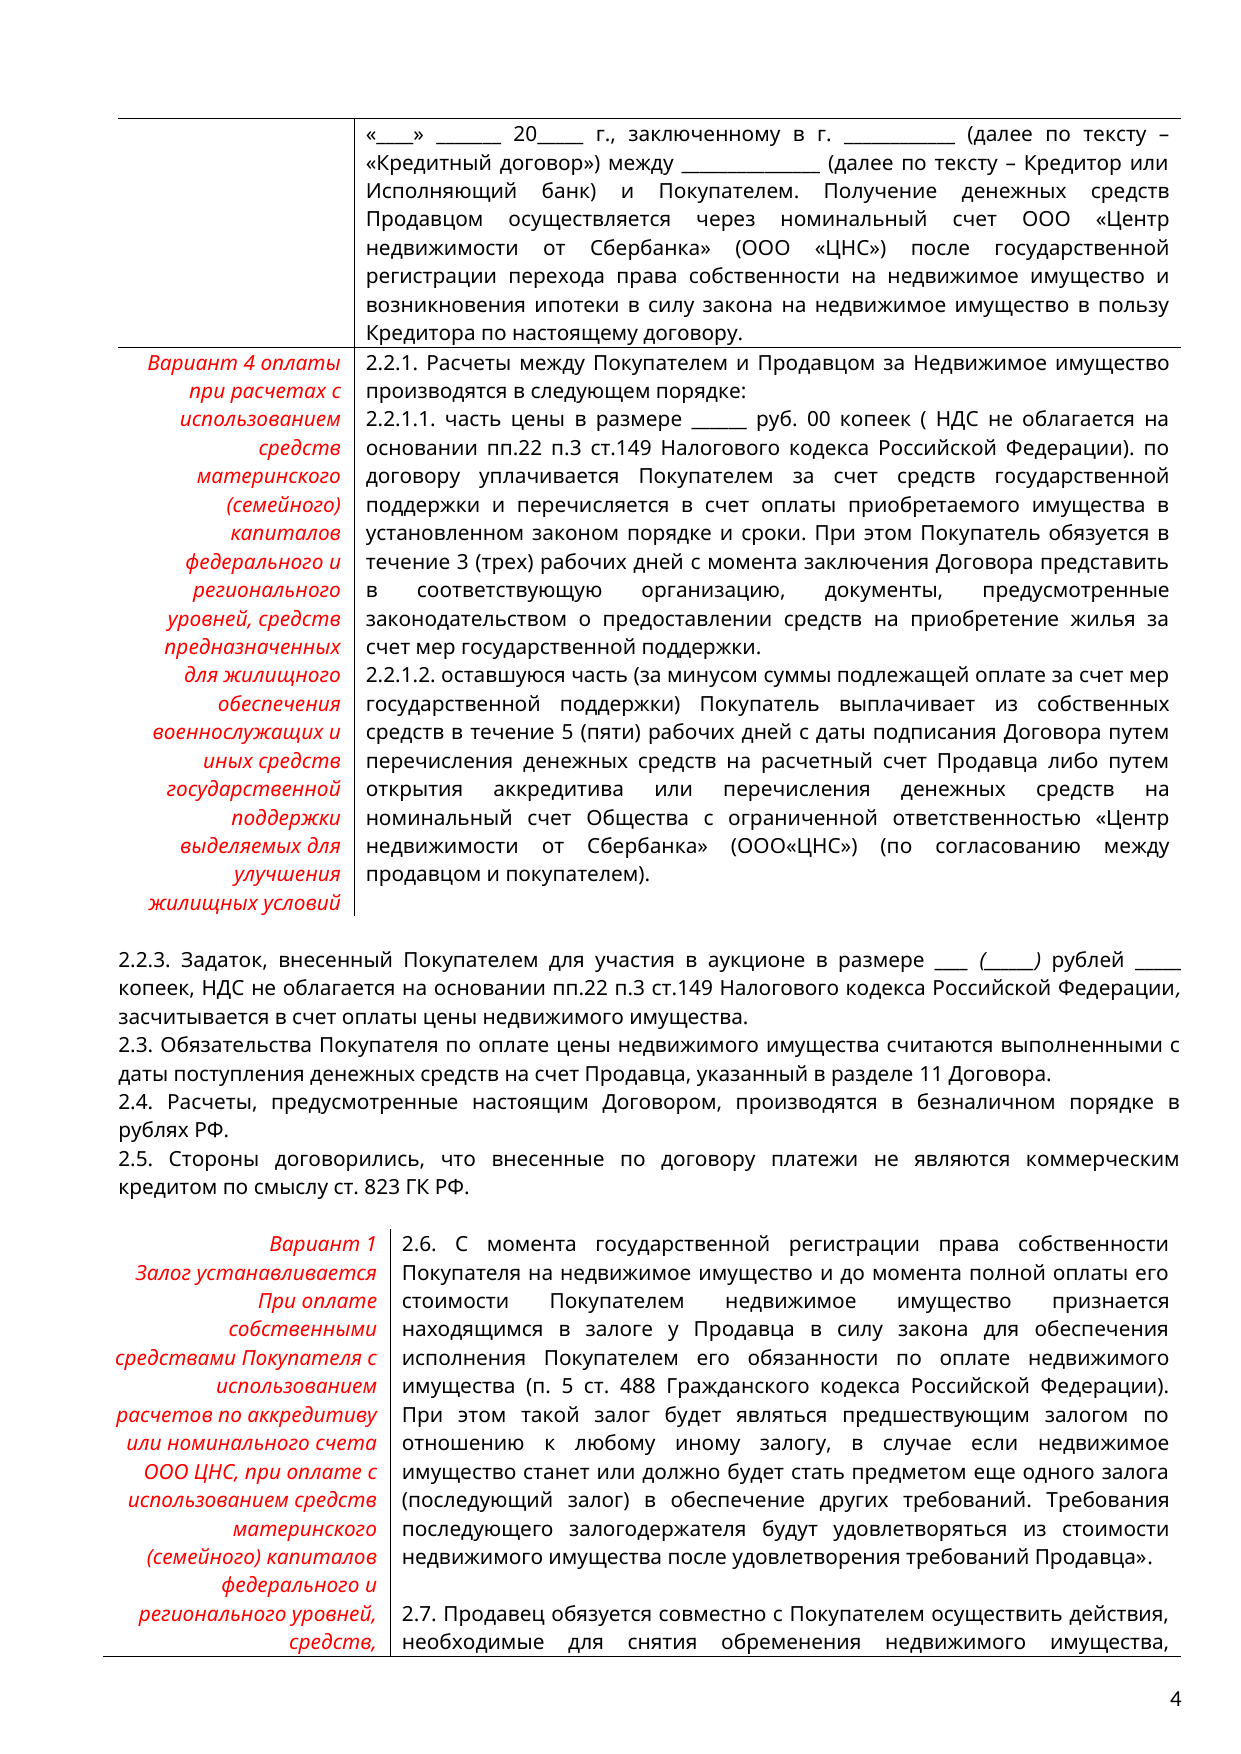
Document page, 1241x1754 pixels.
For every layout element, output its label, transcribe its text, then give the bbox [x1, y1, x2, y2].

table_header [391, 1229, 1181, 1656]
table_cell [355, 119, 1181, 347]
table_cell 2.2.1. Расчеты между Покупателем и Продавцом за Недвижимое имущество производятся в следующем порядке: 2.2.1.1. часть цены в размере ______ руб. 00 копеек ( НДС не облагается на основании пп.22 п.3 ст.149 Налогового кодекса Российской Федерации). по договору уплачивается Покупателем за счет средств государственной поддержки и перечисляется в счет оплаты приобретаемого имущества в установленном законом порядке и сроки. При этом Покупатель обязуется в течение 3 (трех) рабочих дней с момента заключения Договора представить в соответствующую организацию, документы, предусмотренные законодательством о предоставлении средств на приобретение жилья за счет мер государственной поддержки. 2.2.1.2. оставшуюся часть (за минусом суммы подлежащей оплате за счет мер государственной поддержки) Покупатель выплачивает из собственных средств в течение 5 (пяти) рабочих дней с даты подписания Договора путем перечисления денежных средств на расчетный счет Продавца либо путем открытия аккредитива или перечисления денежных средств на номинальный счет Общества с ограниченной ответственностью «Центр недвижимости от Сбербанка» (ООО«ЦНС») (по согласованию между продавцом и покупателем). [355, 348, 1181, 916]
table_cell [118, 119, 354, 347]
text 2.3. Обязательства Покупателя по оплате цены недвижимого имущества считаются выполненными с даты поступления денежных средств на счет Продавца, указанный в разделе 11 Договора. [118, 1030, 1181, 1087]
text 2.4. Расчеты, предусмотренные настоящим Договором, производятся в безналичном порядке в рублях РФ. [118, 1087, 1181, 1144]
table_cell Вариант 4 оплаты при расчетах с использованием средств материнского (семейного) капиталов федерального и регионального уровней, средств предназначенных для жилищного обеспечения военнослужащих и иных средств государственной поддержки выделяемых для улучшения жилищных условий [118, 348, 354, 916]
list 2.2.3. Задаток, внесенный Покупателем для участия в аукционе в размере ____ (______) рублей _____ копеек, НДС не облагается на основании пп.22 п.3 ст.149 Налогового кодекса Российской Федерации, засчитывается в счет оплаты цены недвижимого имущества. [118, 945, 1181, 1030]
text 2.5. Стороны договорились, что внесенные по договору платежи не являются коммерческим кредитом по смыслу ст. 823 ГК РФ. [118, 1144, 1181, 1201]
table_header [103, 1229, 390, 1656]
